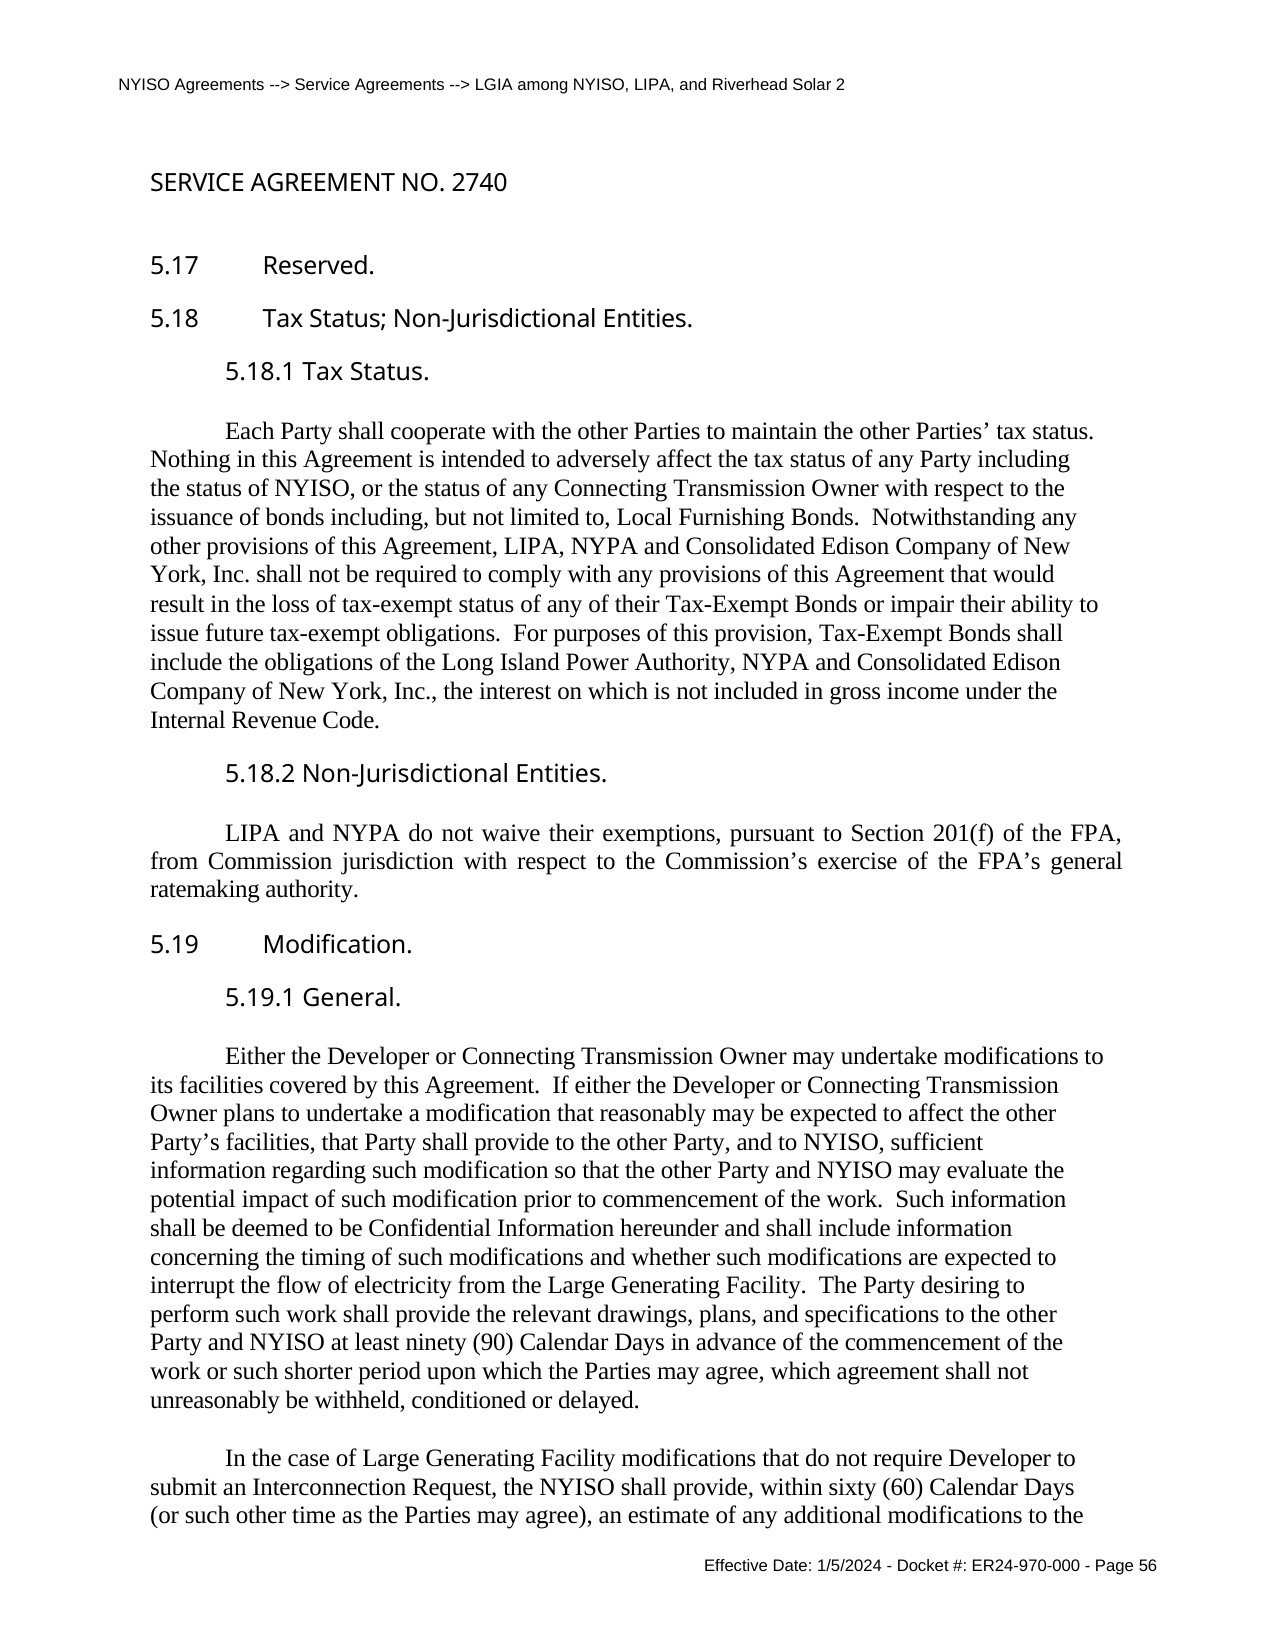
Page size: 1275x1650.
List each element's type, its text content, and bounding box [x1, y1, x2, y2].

text result in the loss of tax-exempt status of any of their Tax-Exempt Bonds or impair their ability to issue future tax-exempt obligations. For purposes of this provision, Tax-Exempt Bonds shall include the obligations of the Long Island Power Authority, NYPA and Consolidated Edison Company of New York, Inc., the interest on which is not included in gross income under the Internal Revenue Code. [150, 589, 1139, 734]
text 5.19.1 General. [225, 983, 1275, 1012]
text LIPA and NYPA do not waive their exemptions, pursuant to Section 201(f) of the FPA, from Commission jurisdiction with respect to the Commission’s exercise of the FPA’s general ratemaking authority. [150, 819, 1123, 903]
text SERVICE AGREEMENT NO. 2740 [150, 168, 1275, 197]
text 5.18 Tax Status; Non-Jurisdictional Entities. [150, 305, 1275, 334]
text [150, 1443, 1136, 1529]
text 5.17 Reserved. [150, 251, 1275, 280]
text Either the Developer or Connecting Transmission Owner may undertake modifications to its facilities covered by this Agreement. If either the Developer or Connecting Transmission Owner plans to undertake a modification that reasonably may be expected to affect the other Party’s facilities, that Party shall provide to the other Party, and to NYISO, sufficient information regarding such modification so that the other Party and NYISO may evaluate the potential impact of such modification prior to commencement of the work. Such information shall be deemed to be Confidential Information hereunder and shall include information concerning the timing of such modifications and whether such modifications are expected to interrupt the flow of electricity from the Large Generating Facility. The Party desiring to perform such work shall provide the relevant drawings, plans, and specifications to the other Party and NYISO at least ninety (90) Calendar Days in advance of the commencement of the work or such shorter period upon which the Parties may agree, which agreement shall not unreasonably be withheld, conditioned or delayed. [150, 1041, 1141, 1414]
text 5.18.1 Tax Status. [225, 358, 1275, 387]
text 5.19 Modification. [150, 930, 1275, 959]
text 5.18.2 Non-Jurisdictional Entities. [225, 760, 1275, 789]
text Each Party shall cooperate with the other Parties to maintain the other Parties’ tax status. Nothing in this Agreement is intended to adversely affect the tax status of any Party including the status of NYISO, or the status of any Connecting Transmission Owner with respect to the issuance of bonds including, but not limited to, Local Furnishing Bonds. Notwithstanding any other provisions of this Agreement, LIPA, NYPA and Consolidated Edison Company of New York, Inc. shall not be required to comply with any provisions of this Agreement that would [150, 416, 1133, 589]
